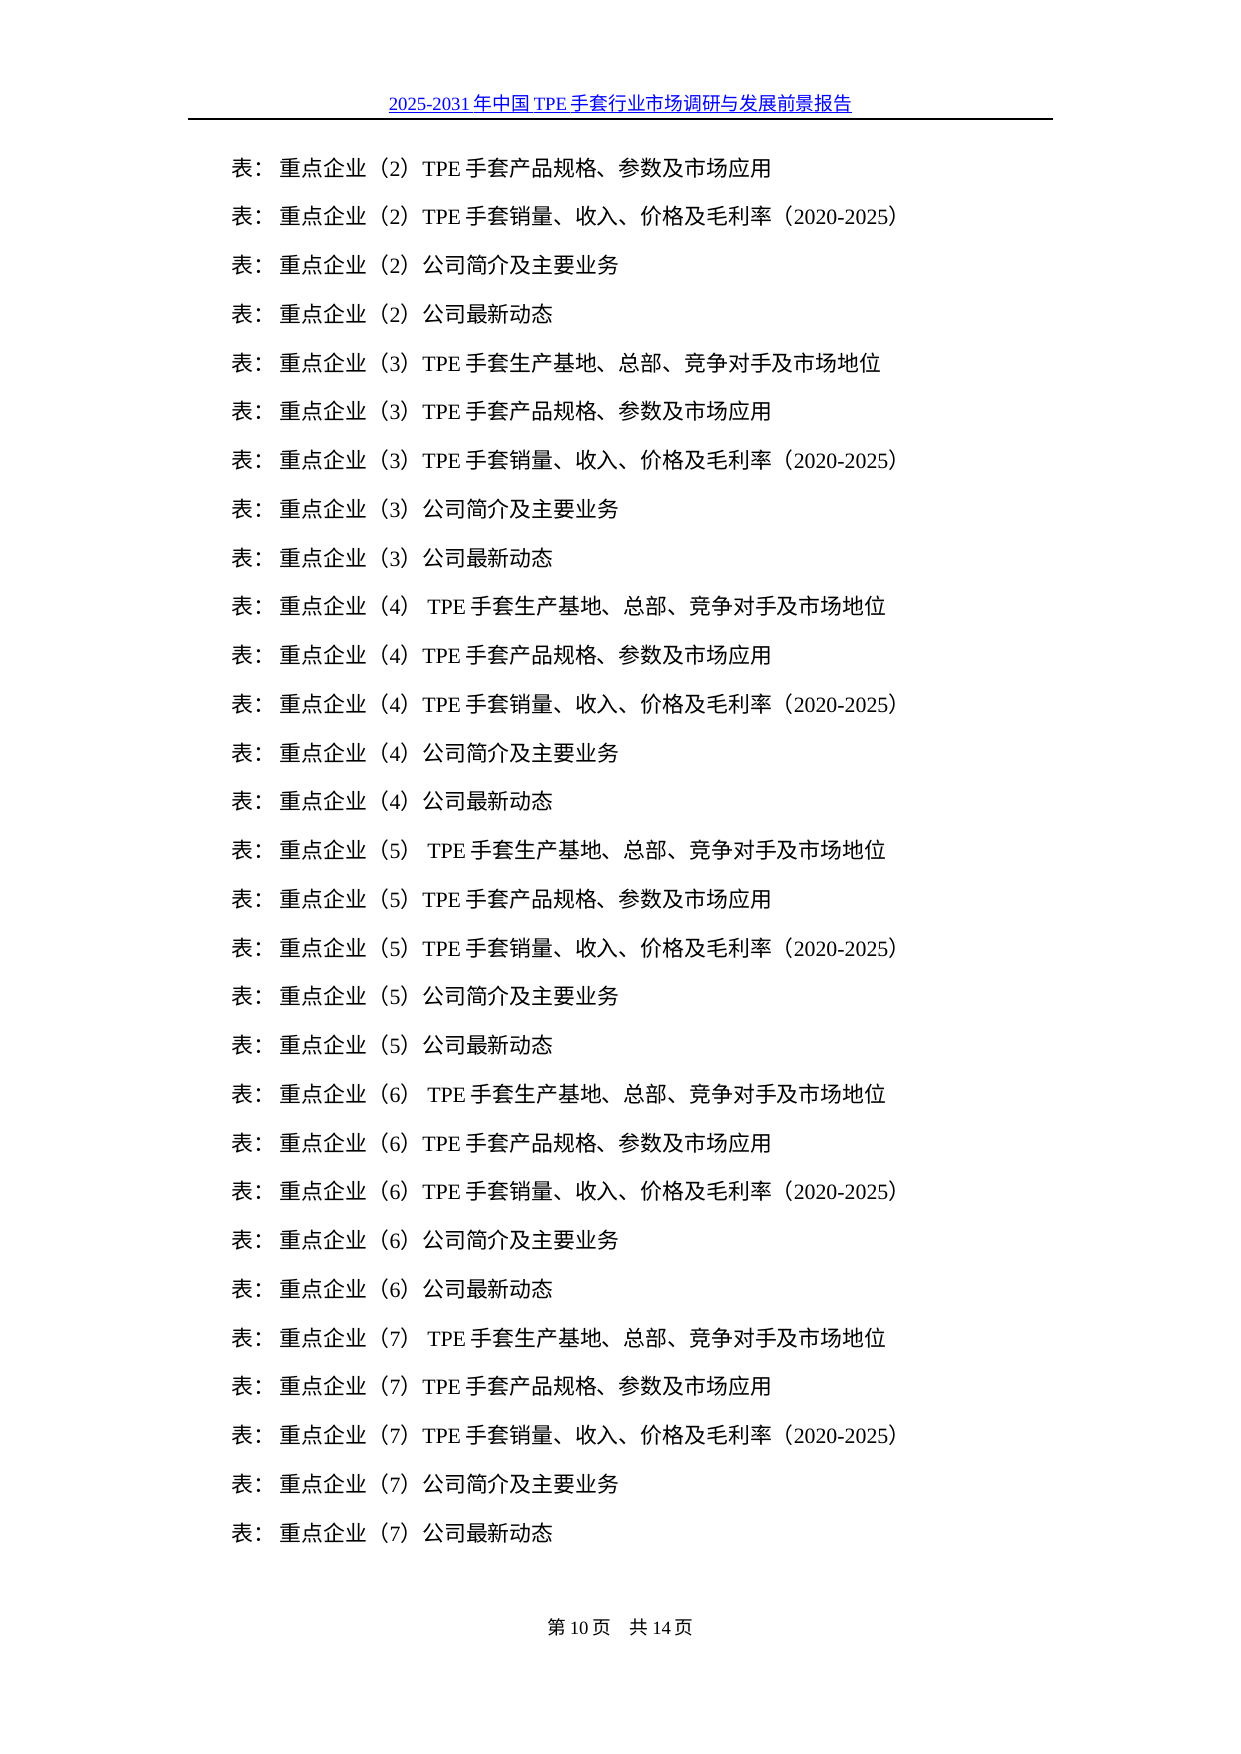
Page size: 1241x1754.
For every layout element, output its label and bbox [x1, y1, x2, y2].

text [187, 150, 1053, 1548]
